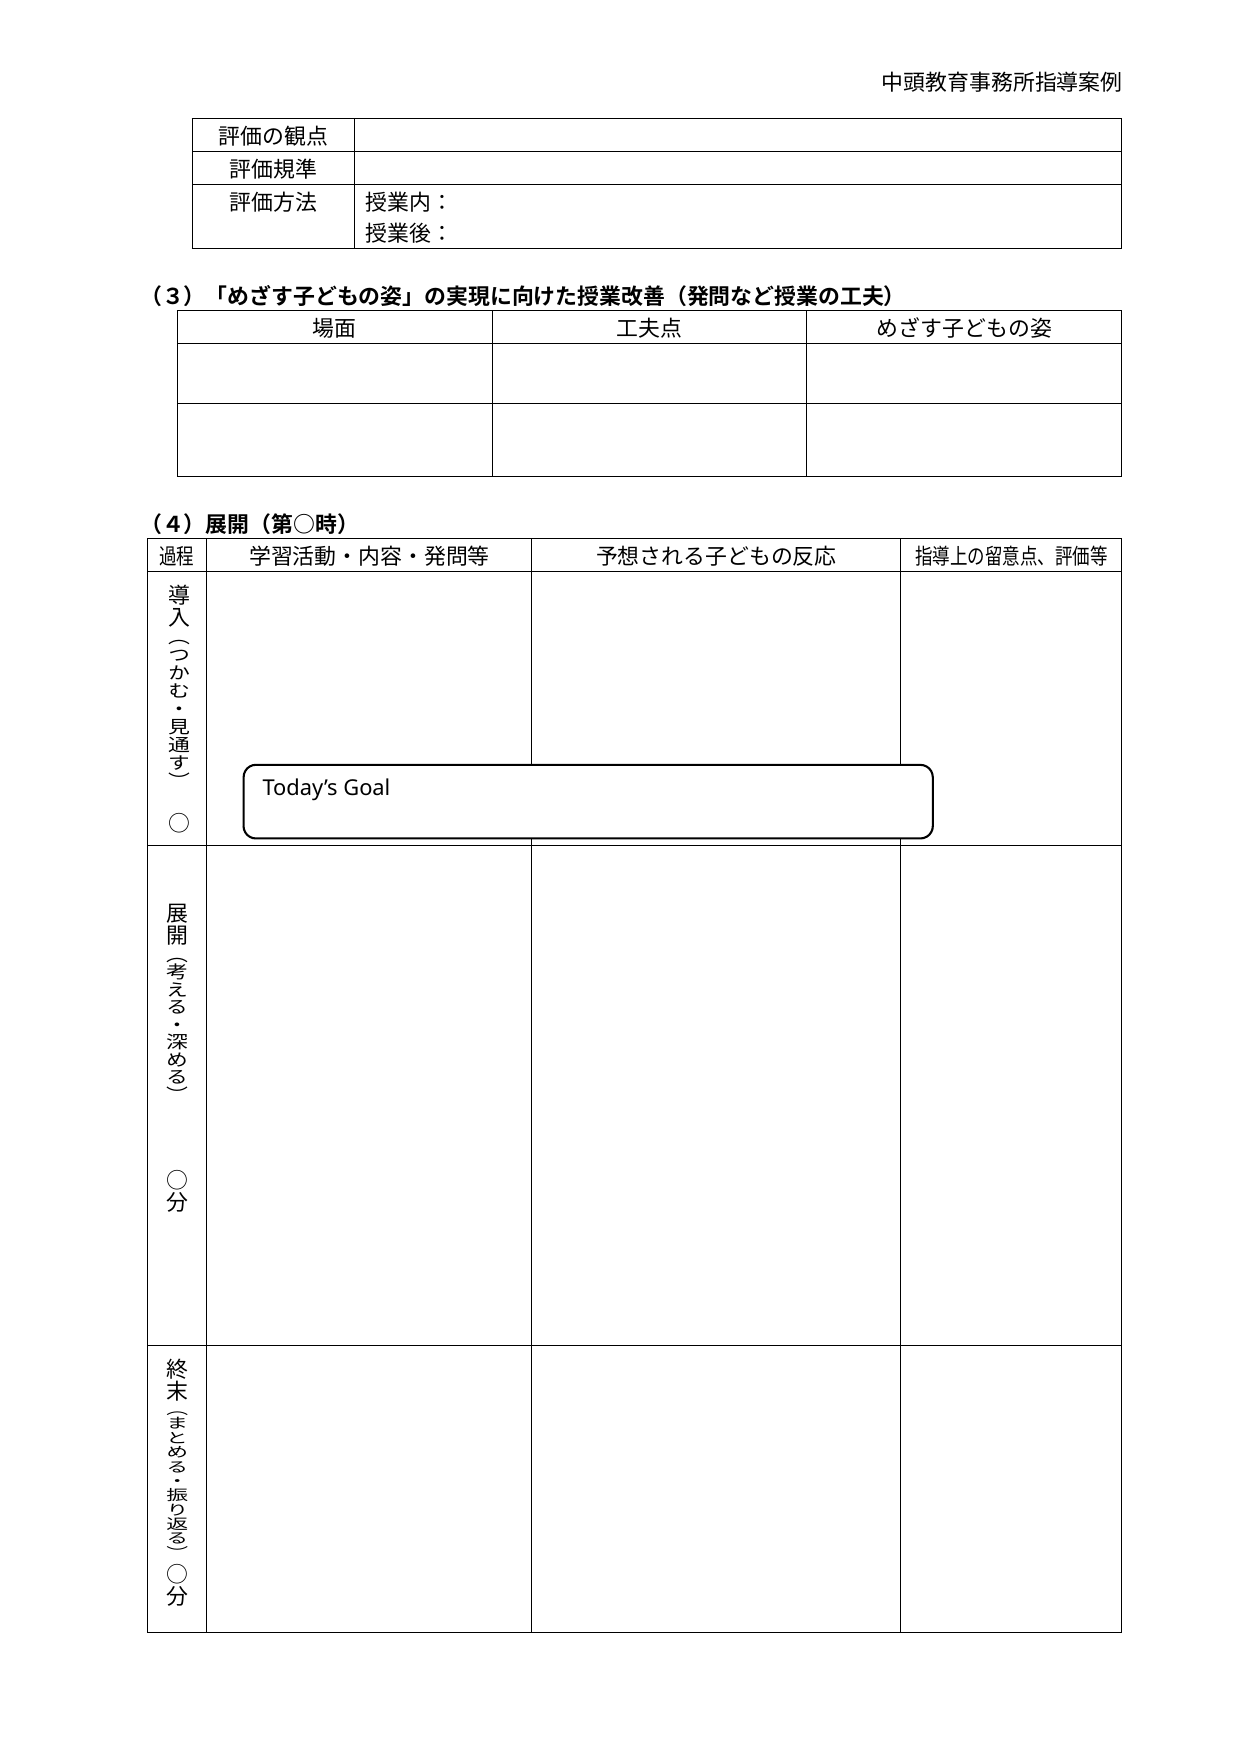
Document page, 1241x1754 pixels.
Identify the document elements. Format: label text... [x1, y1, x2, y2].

table_cell 展開（考える・深める） ○分 [148, 846, 206, 1345]
table_cell [207, 572, 531, 845]
table_cell [901, 1346, 1121, 1632]
table_cell [178, 404, 492, 476]
table_cell [178, 344, 492, 402]
table_cell [901, 846, 1121, 1345]
table_cell [807, 344, 1121, 402]
table_header 予想される子どもの反応 [532, 539, 900, 571]
table_cell [532, 572, 900, 763]
table_cell [493, 344, 806, 402]
table_header 評価の観点 [193, 119, 354, 151]
table_cell [532, 846, 900, 1345]
table_cell 終末（まとめる・振り返る） ○分 [148, 1346, 206, 1632]
table_header [355, 119, 1121, 151]
table_cell [355, 152, 1121, 183]
table_cell [532, 840, 900, 845]
table_cell 評価規準 [193, 152, 354, 183]
table_cell [901, 572, 1121, 845]
table_cell 導入（つかむ・見通す） ○分 [148, 572, 206, 845]
table_header 指導上の留意点、評価等 [901, 539, 1121, 571]
table_header 過程 [148, 539, 206, 571]
table_cell 授業内： 授業後： [355, 185, 1121, 248]
table_header めざす子どもの姿 [807, 311, 1121, 343]
table_cell [807, 404, 1121, 476]
table_cell [493, 404, 806, 476]
text （３）「めざす子どもの姿」の実現に向けた授業改善（発問など授業の工夫） [118, 279, 1122, 310]
table_cell [532, 1346, 900, 1632]
table_cell [207, 846, 531, 1345]
table_header 場面 [178, 311, 492, 343]
table_header 学習活動・内容・発問等 [207, 539, 531, 571]
text （４）展開（第○時） [118, 507, 1122, 538]
table_cell 評価方法 [193, 185, 354, 248]
table_cell [207, 1346, 531, 1632]
table_header 工夫点 [493, 311, 806, 343]
